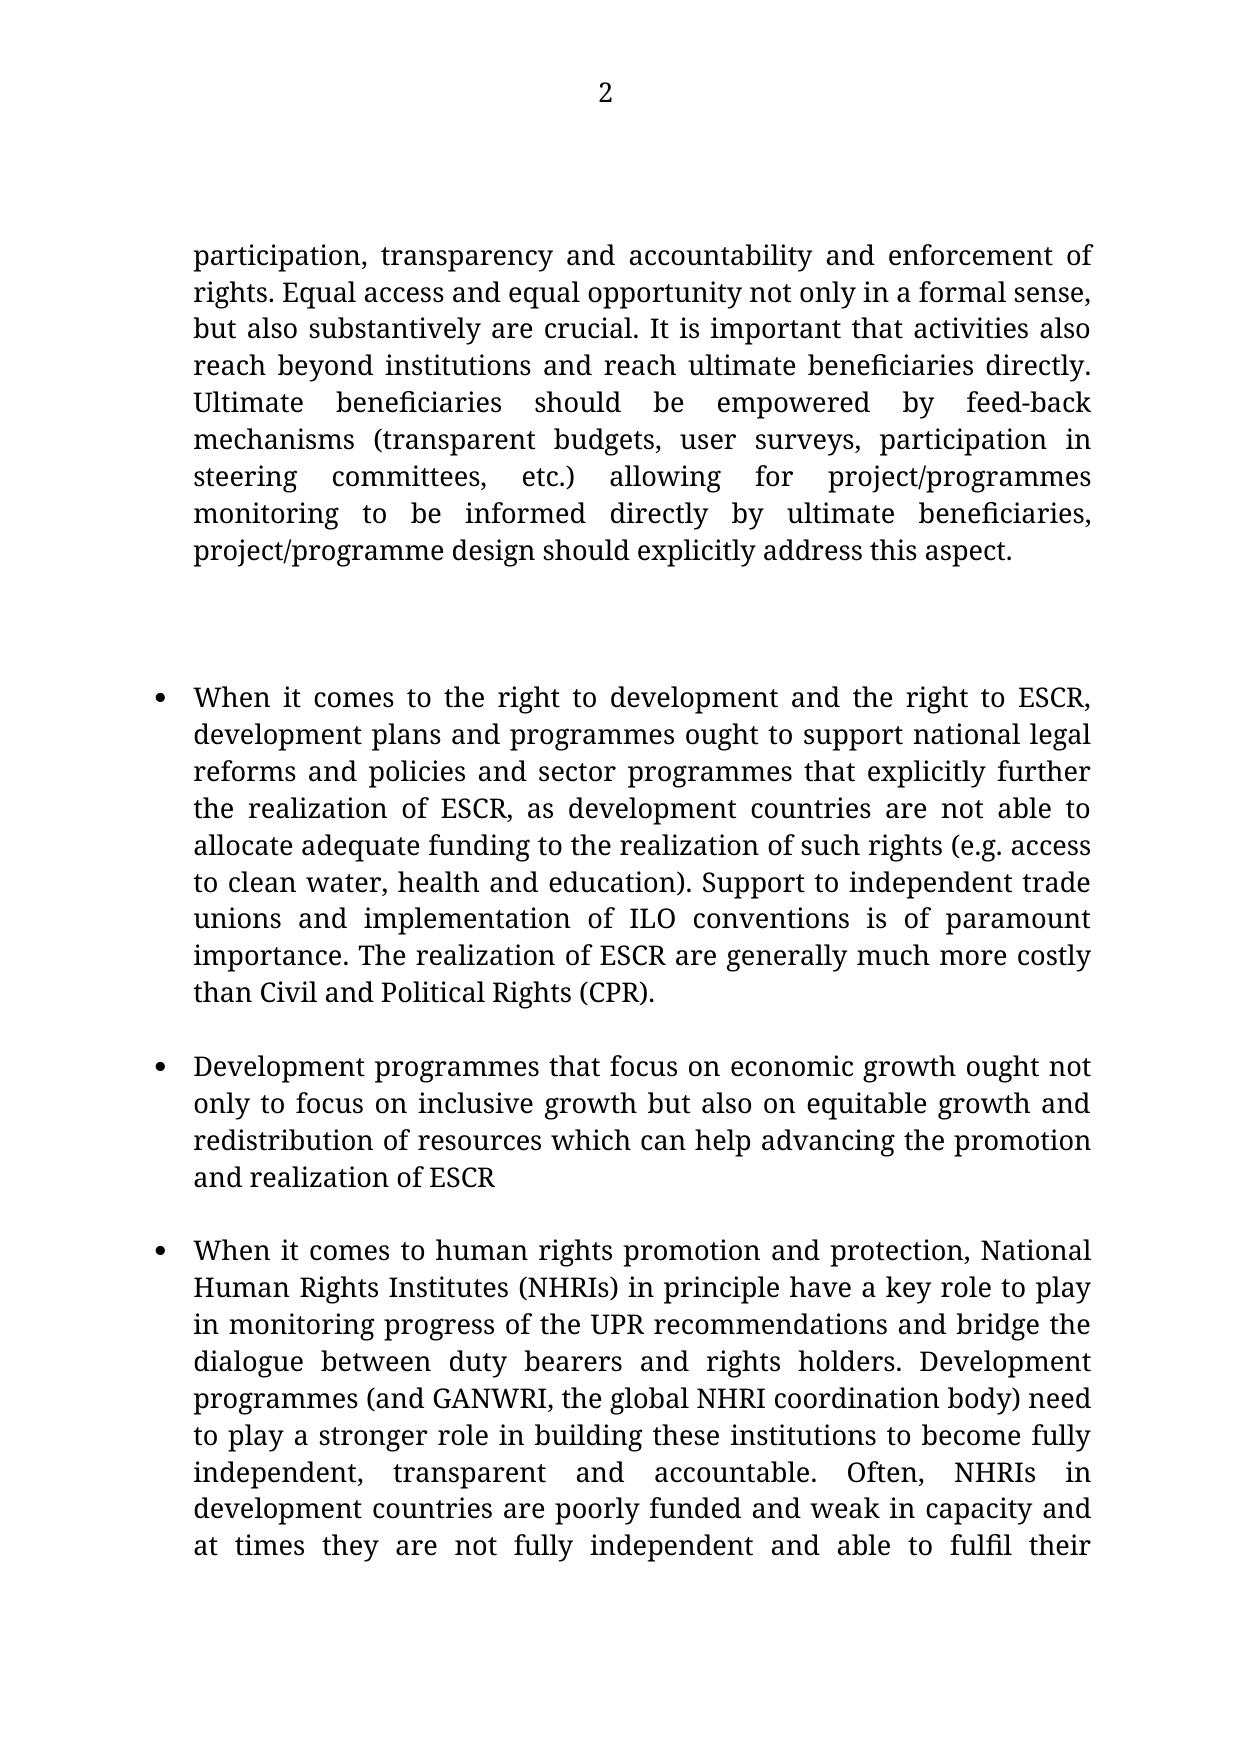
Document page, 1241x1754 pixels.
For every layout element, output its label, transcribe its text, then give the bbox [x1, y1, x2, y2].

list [156, 236, 1092, 568]
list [156, 1232, 1092, 1564]
list When it comes to the right to development and the right to ESCR, development plans and programmes ought to support national legal reforms and policies and sector programmes that explicitly further the realization of ESCR, as development countries are not able to allocate adequate funding to the realization of such rights (e.g. access to clean water, health and education). Support to independent trade unions and implementation of ILO conventions is of paramount importance. The realization of ESCR are generally much more costly than Civil and Political Rights (CPR). [156, 679, 1092, 1011]
list Development programmes that focus on economic growth ought not only to focus on inclusive growth but also on equitable growth and redistribution of resources which can help advancing the promotion and realization of ESCR [156, 1047, 1092, 1195]
